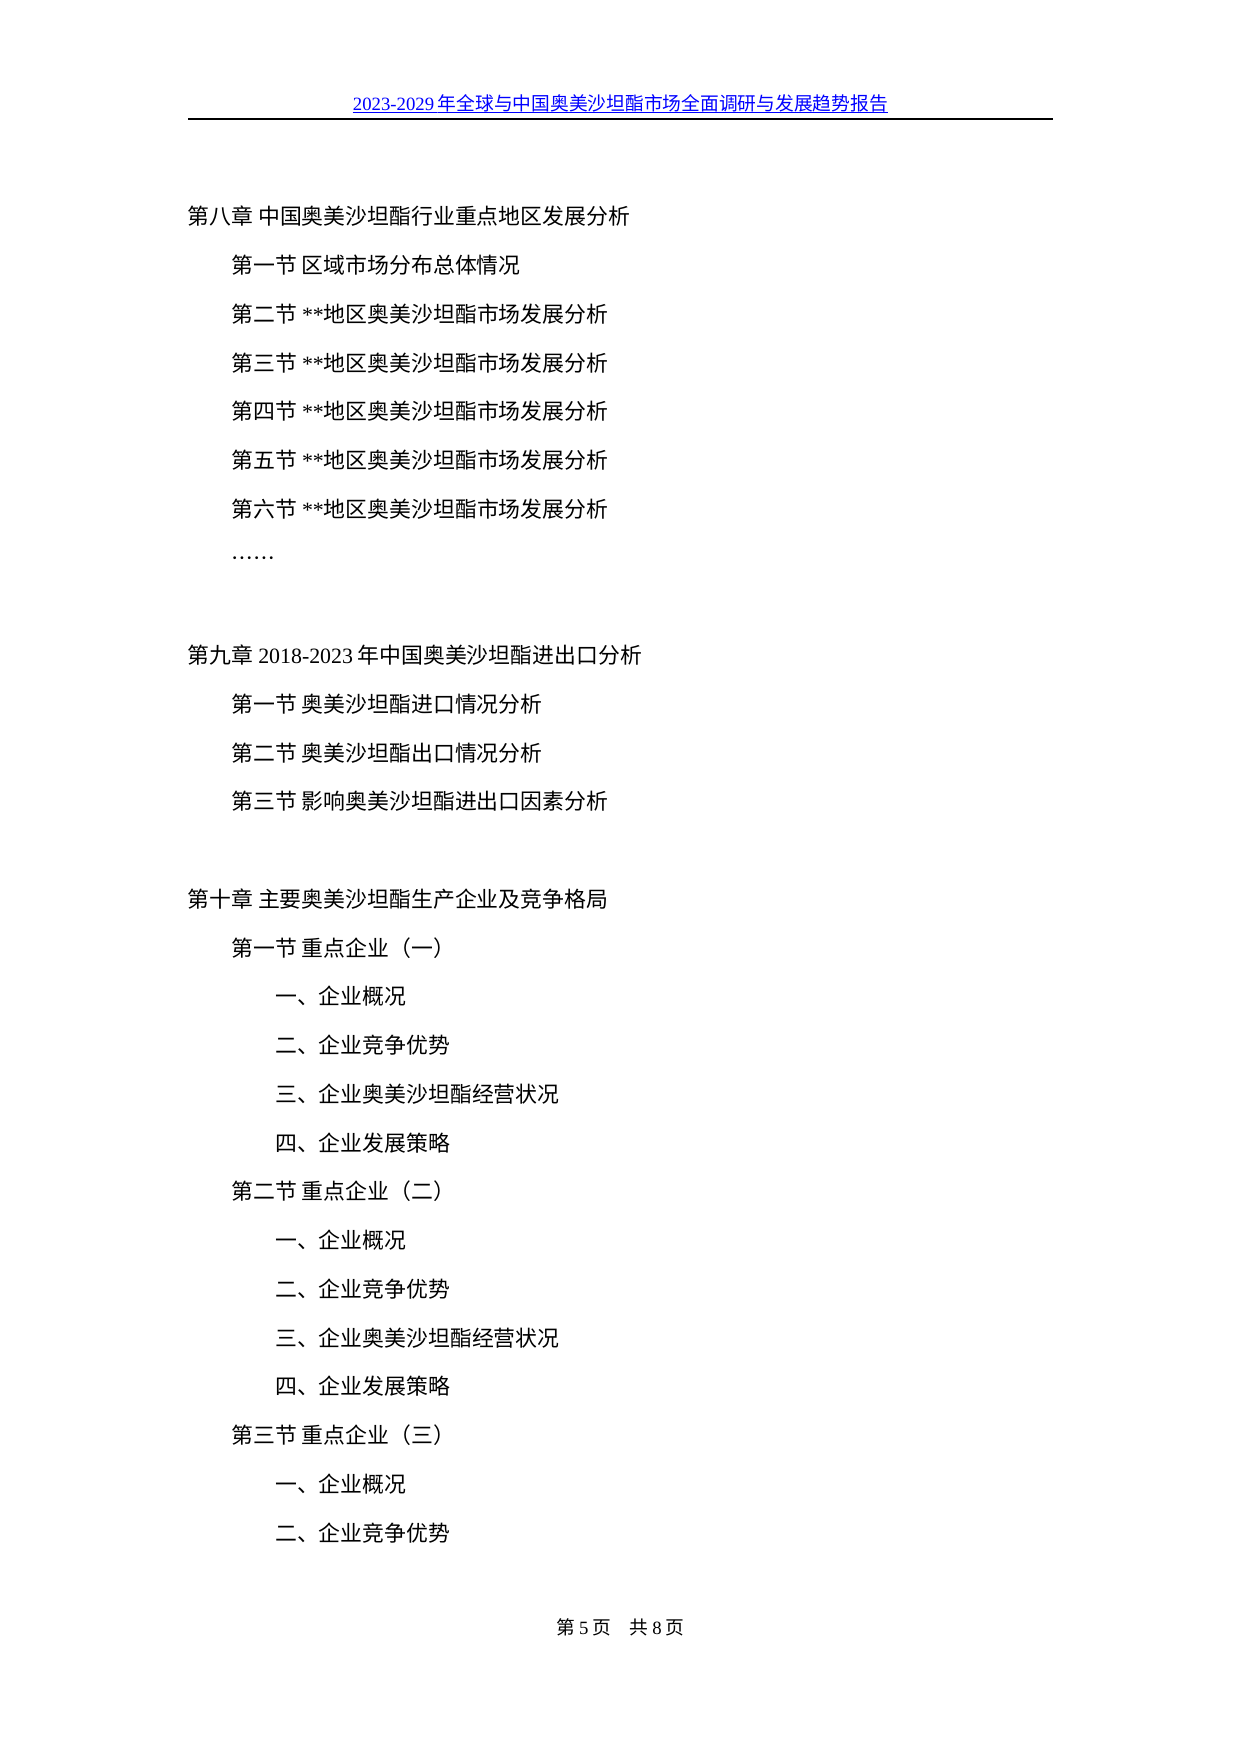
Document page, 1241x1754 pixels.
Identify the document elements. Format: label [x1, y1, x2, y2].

text [187, 150, 1053, 1548]
